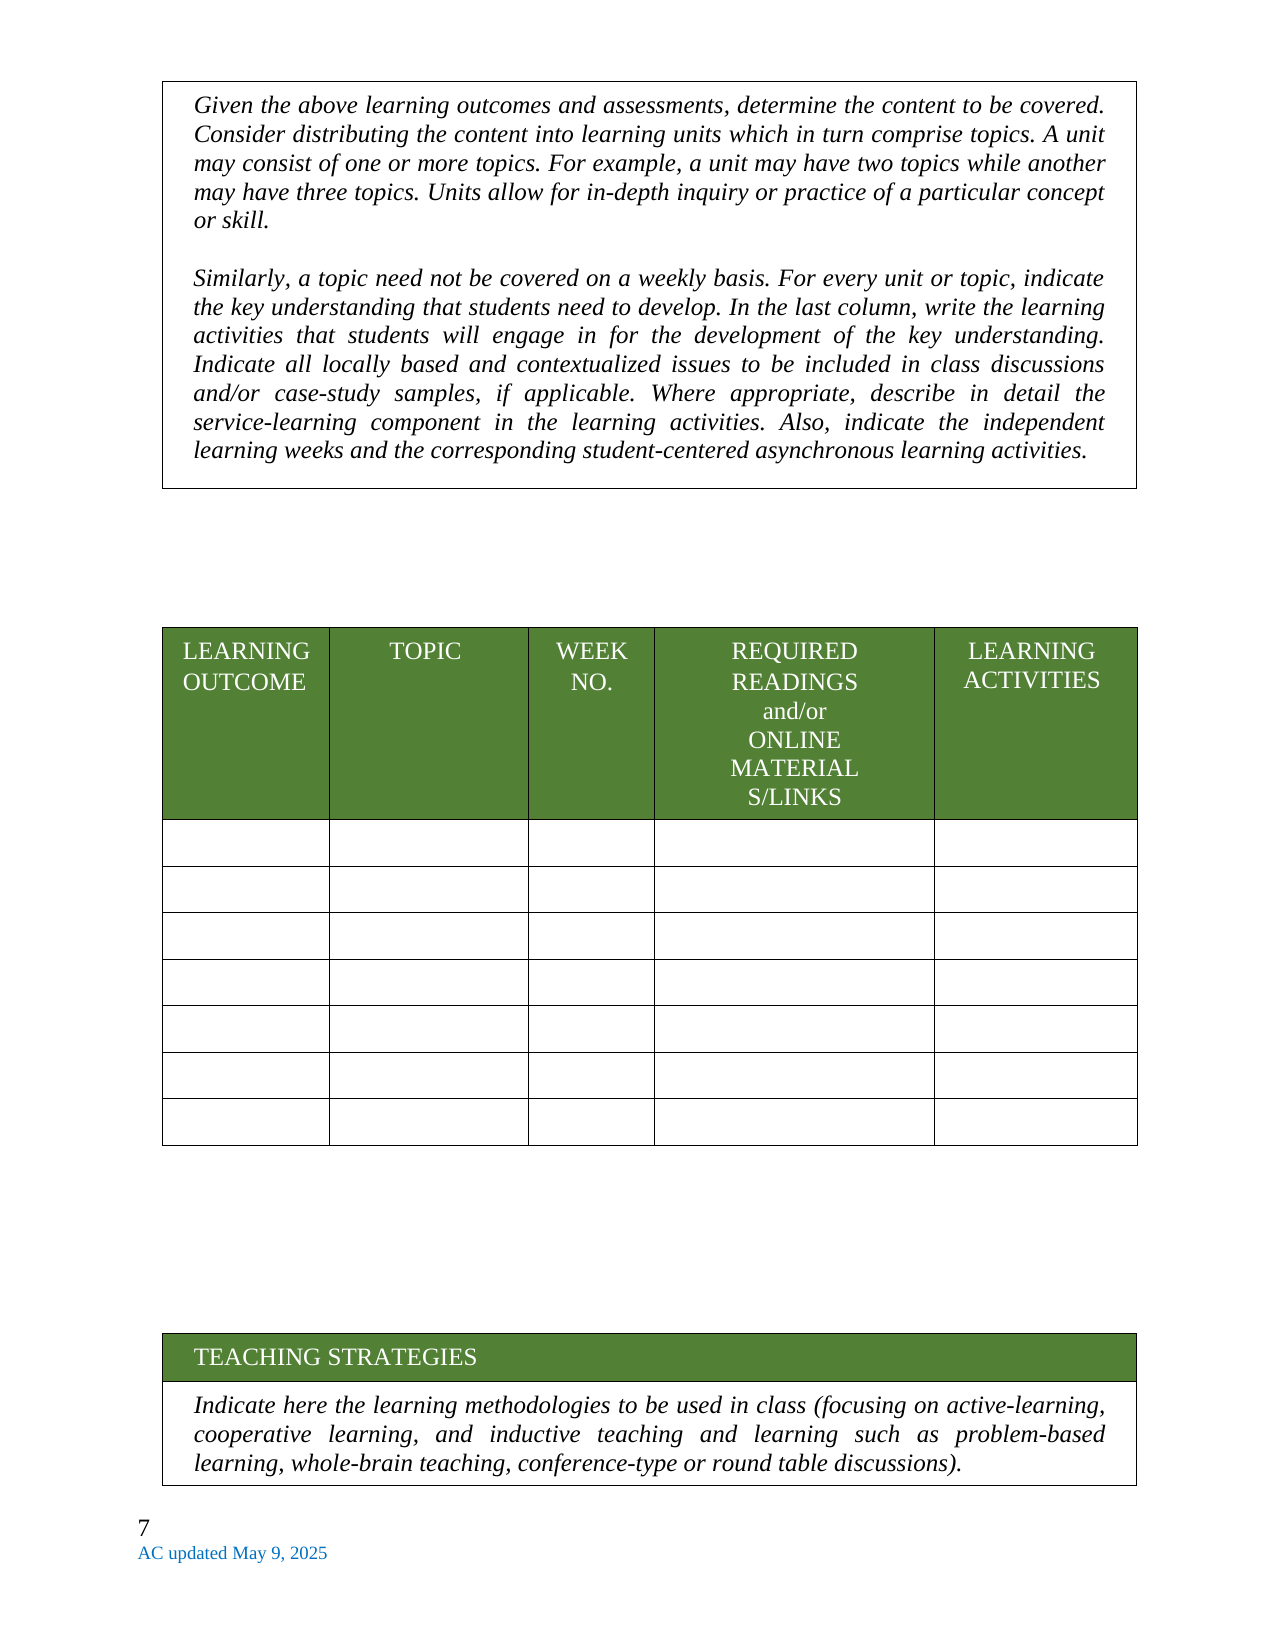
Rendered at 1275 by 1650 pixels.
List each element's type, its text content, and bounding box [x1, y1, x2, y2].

table_cell [330, 913, 528, 959]
table_cell [935, 820, 1137, 866]
table_header LEARNING ACTIVITIES [935, 628, 1137, 819]
table_cell [330, 1099, 528, 1144]
table_cell [163, 960, 329, 1005]
table_cell [163, 820, 329, 866]
table_cell [163, 1053, 329, 1098]
table_cell [163, 913, 329, 959]
table_cell Given the above learning outcomes and assessments, determine the content to be covered. Consider distributing the content into learning units which in turn comprise topics. A unit may consist of one or more topics. For example, a unit may have two topics while another may have three topics. Units allow for in-depth inquiry or practice of a particular concept or skill. Similarly, a topic need not be covered on a weekly basis. For every unit or topic, indicate the key understanding that students need to develop. In the last column, write the learning activities that students will engage in for the development of the key understanding. Indicate all locally based and contextualized issues to be included in class discussions and/or case-study samples, if applicable. Where appropriate, describe in detail the service-learning component in the learning activities. Also, indicate the independent learning weeks and the corresponding student-centered asynchronous learning activities. [163, 82, 1136, 487]
table_cell [330, 960, 528, 1005]
table_header REQUIRED READINGS and/or ONLINE MATERIALS/LINKS [655, 628, 934, 819]
table_header WEEK NO. [529, 628, 654, 819]
table_cell [163, 1099, 329, 1144]
table_cell [655, 1053, 934, 1098]
table_cell [935, 1053, 1137, 1098]
table_cell [529, 913, 654, 959]
table_cell [529, 867, 654, 912]
table_cell [655, 960, 934, 1005]
table_cell [330, 1006, 528, 1052]
table_cell [163, 867, 329, 912]
table_cell Indicate here the learning methodologies to be used in class (focusing on active-learning, cooperative learning, and inductive teaching and learning such as problem-based learning, whole-brain teaching, conference-type or round table discussions). [163, 1382, 1136, 1485]
table_header TOPIC [330, 628, 528, 819]
table_cell [935, 1006, 1137, 1052]
table_cell [529, 960, 654, 1005]
table_cell [529, 1053, 654, 1098]
table_header LEARNING OUTCOME [163, 628, 329, 819]
table_cell [935, 867, 1137, 912]
table_cell [655, 913, 934, 959]
table_cell [655, 820, 934, 866]
table_cell [935, 1099, 1137, 1144]
table_cell [163, 1006, 329, 1052]
table_cell [330, 820, 528, 866]
table_cell [529, 820, 654, 866]
table_cell [935, 960, 1137, 1005]
table_cell [935, 913, 1137, 959]
table_cell [330, 1053, 528, 1098]
table_cell [655, 867, 934, 912]
table_header TEACHING STRATEGIES [163, 1334, 1136, 1381]
table_cell [330, 867, 528, 912]
table_cell [529, 1099, 654, 1144]
table_cell [655, 1006, 934, 1052]
table_cell [529, 1006, 654, 1052]
table_cell [655, 1099, 934, 1144]
